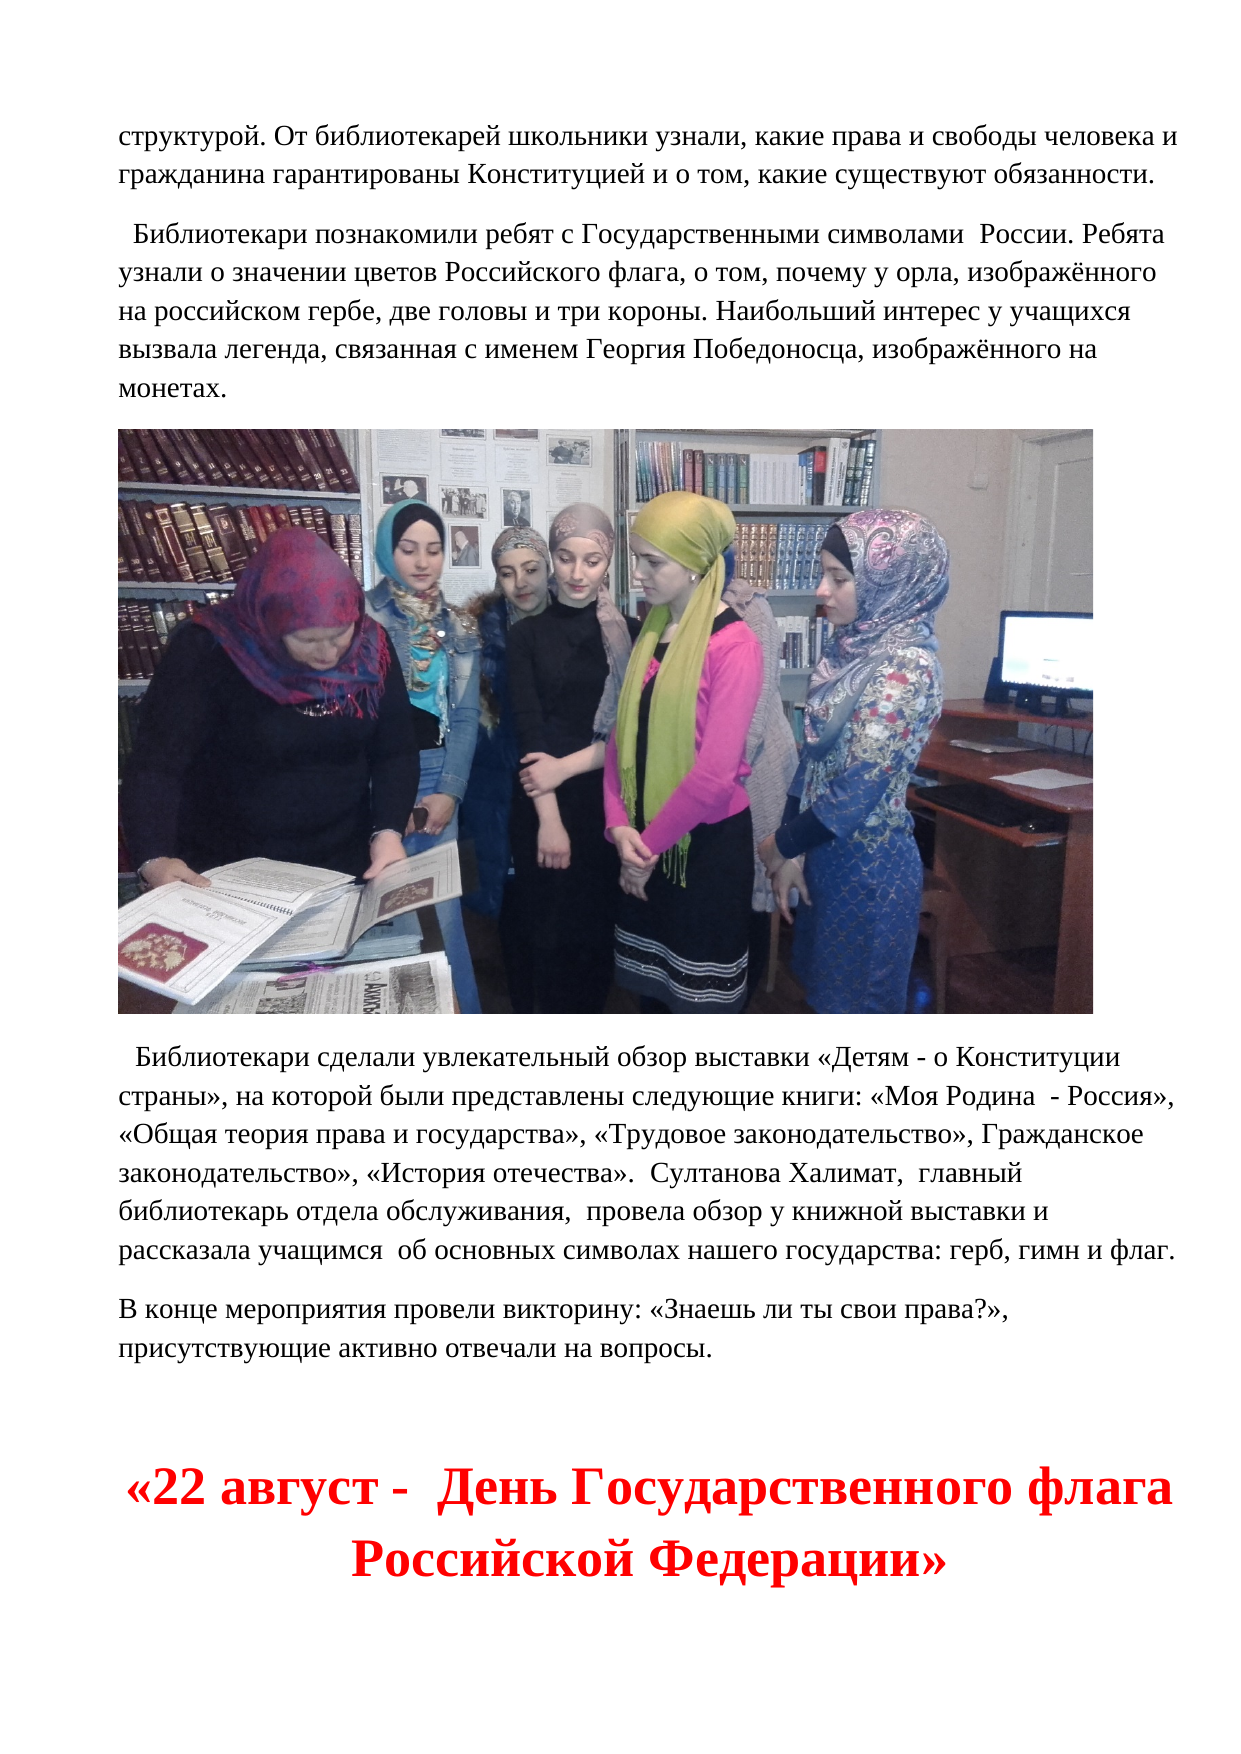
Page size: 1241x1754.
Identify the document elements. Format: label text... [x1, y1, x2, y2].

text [118, 118, 1181, 190]
text Библиотекари познакомили ребят с Государственными символами России. Ребята узнали о значении цветов Российского флага, о том, почему у орла, изображённого на российском гербе, две головы и три короны. Наибольший интерес у учащихся вызвала легенда, связанная с именем Георгия Победоносца, изображённого на монетах. [118, 216, 1181, 404]
text «22 август - День Государственного флага Российской Федерации» [118, 1454, 1181, 1588]
text Библиотекари сделали увлекательный обзор выставки «Детям - о Конституции страны», на которой были представлены следующие книги: «Моя Родина - Россия», «Общая теория права и государства», «Трудовое законодательство», Гражданское законодательство», «История отечества». Султанова Халимат, главный библиотекарь отдела обслуживания, провела обзор у книжной выставки и рассказала учащимся об основных символах нашего государства: герб, гимн и флаг. [118, 1039, 1181, 1265]
text В конце мероприятия провели викторину: «Знаешь ли ты свои права?», присутствующие активно отвечали на вопросы. [118, 1291, 1181, 1363]
picture [118, 429, 1094, 1014]
